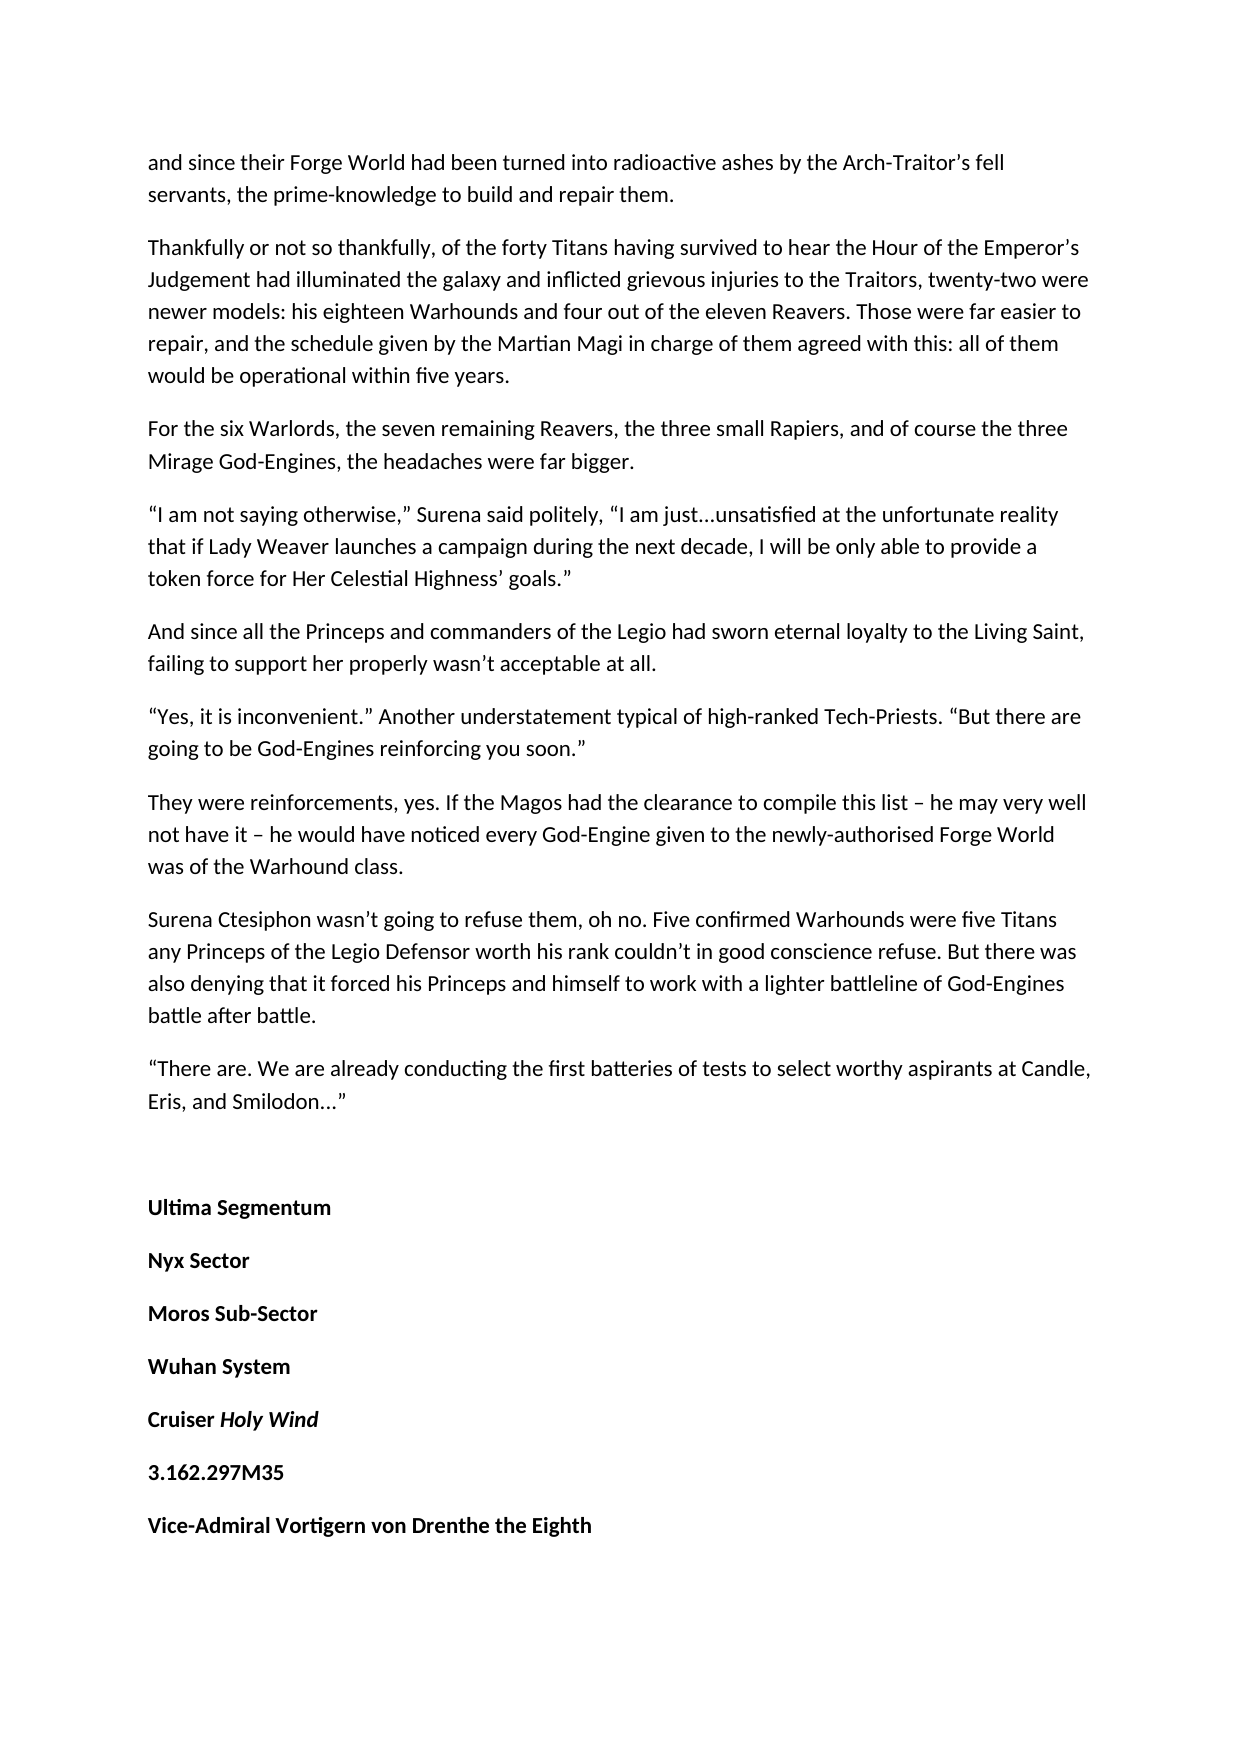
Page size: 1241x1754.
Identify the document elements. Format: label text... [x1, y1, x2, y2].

text 3.162.297M35 [148, 1458, 1093, 1486]
text Ultima Segmentum [148, 1193, 1093, 1221]
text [148, 148, 1093, 208]
text Wuhan System [148, 1352, 1093, 1380]
text And since all the Princeps and commanders of the Legio had sworn eternal loyalty to the Living Saint, failing to support her properly wasn’t acceptable at all. [148, 617, 1093, 677]
text “I am not saying otherwise,” Surena said politely, “I am just...unsatisfied at the unfortunate reality that if Lady Weaver launches a campaign during the next decade, I will be only able to provide a token force for Her Celestial Highness’ goals.” [148, 500, 1093, 592]
text Vice-Admiral Vortigern von Drenthe the Eighth [148, 1511, 1093, 1539]
text Thankfully or not so thankfully, of the forty Titans having survived to hear the Hour of the Emperor’s Judgement had illuminated the galaxy and inflicted grievous injuries to the Traitors, twenty-two were newer models: his eighteen Warhounds and four out of the eleven Reavers. Those were far easier to repair, and the schedule given by the Martian Magi in charge of them agreed with this: all of them would be operational within five years. [148, 233, 1093, 389]
text Surena Ctesiphon wasn’t going to refuse them, oh no. Five confirmed Warhounds were five Titans any Princeps of the Legio Defensor worth his rank couldn’t in good conscience refuse. But there was also denying that it forced his Princeps and himself to work with a lighter battleline of God-Engines battle after battle. [148, 905, 1093, 1029]
text Moros Sub-Sector [148, 1299, 1093, 1327]
text They were reinforcements, yes. If the Magos had the clearance to compile this list – he may very well not have it – he would have noticed every God-Engine given to the newly-authorised Forge World was of the Warhound class. [148, 788, 1093, 880]
text “Yes, it is inconvenient.” Another understatement typical of high-ranked Tech-Priests. “But there are going to be God-Engines reinforcing you soon.” [148, 702, 1093, 763]
text For the six Warlords, the seven remaining Reavers, the three small Rapiers, and of course the three Mirage God-Engines, the headaches were far bigger. [148, 414, 1093, 475]
text Cruiser Holy Wind [148, 1405, 1093, 1433]
text Nyx Sector [148, 1246, 1093, 1274]
text “There are. We are already conducting the first batteries of tests to select worthy aspirants at Candle, Eris, and Smilodon...” [148, 1054, 1093, 1115]
